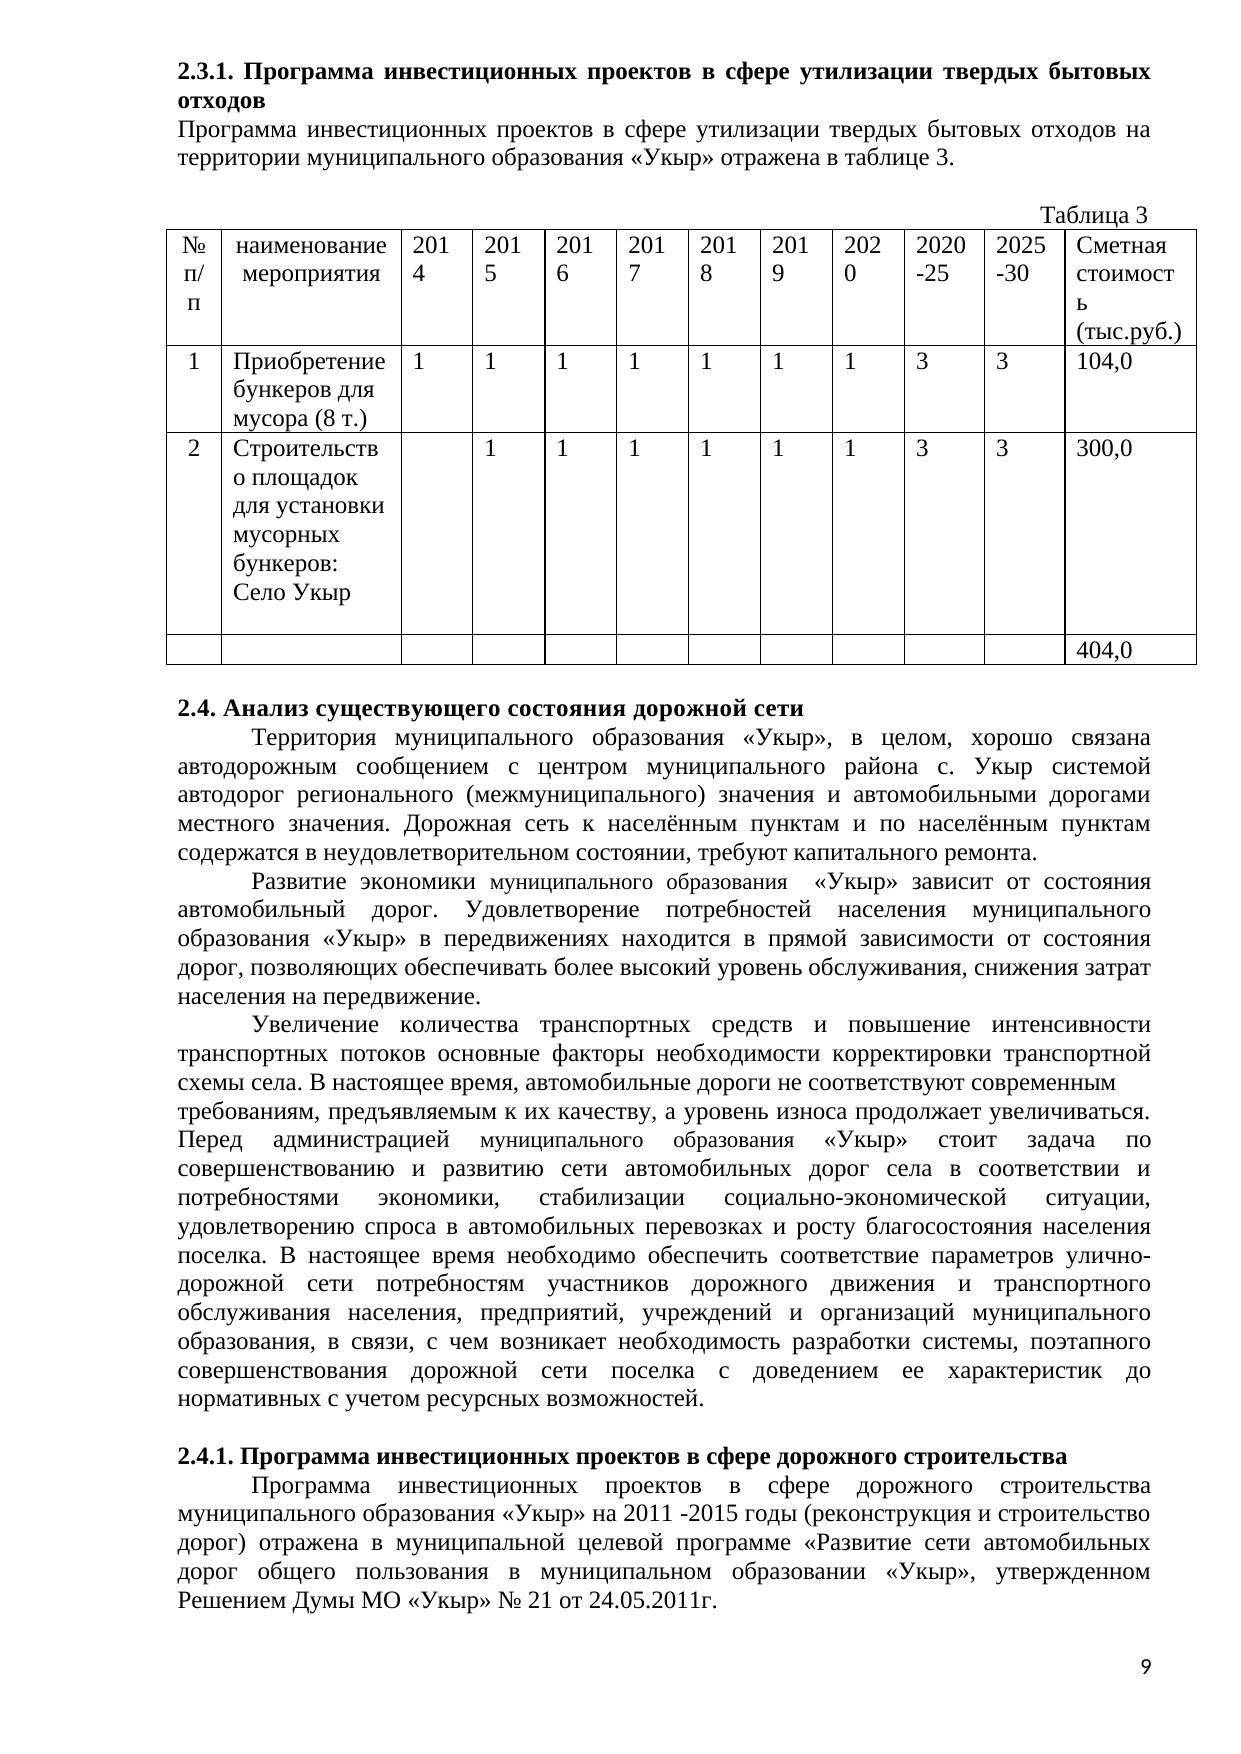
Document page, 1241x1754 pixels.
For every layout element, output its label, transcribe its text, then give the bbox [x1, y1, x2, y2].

table_header 2020 [833, 230, 904, 345]
table_cell [546, 635, 616, 663]
table_cell [167, 635, 221, 663]
text Увеличение количества транспортных средств и повышение интенсивности транспортных потоков основные факторы необходимости корректировки транспортной схемы села. В настоящее время, автомобильные дороги не соответствуют современным [177, 1009, 1152, 1096]
table_cell 3 [985, 433, 1064, 634]
text Программа инвестиционных проектов в сфере утилизации твердых бытовых отходов на территории муниципального образования «Укыр» отражена в таблице 3. [177, 114, 1152, 171]
table_cell [222, 635, 401, 663]
table_cell 1 [167, 346, 221, 432]
text 2.4.1. Программа инвестиционных проектов в сфере дорожного строительства [177, 1441, 1152, 1470]
table_cell 1 [473, 433, 544, 634]
text Территория муниципального образования «Укыр», в целом, хорошо связана автодорожным сообщением с центром муниципального района с. Укыр системой автодорог регионального (межмуниципального) значения и автомобильными дорогами местного значения. Дорожная сеть к населённым пунктам и по населённым пунктам содержатся в неудовлетворительном состоянии, требуют капитального ремонта. [177, 722, 1152, 866]
table_cell 1 [402, 346, 472, 432]
table_cell [473, 635, 544, 663]
table_cell [617, 635, 688, 663]
table_cell 1 [689, 346, 760, 432]
table_cell Строительство площадок для установки мусорных бункеров: Село Укыр [222, 433, 401, 634]
table_cell 3 [905, 346, 984, 432]
table_cell 1 [833, 346, 904, 432]
table_cell Приобретение бункеров для мусора (8 т.) [222, 346, 401, 432]
table_cell 2 [167, 433, 221, 634]
table_cell [905, 635, 984, 663]
table_cell 404,0 [1066, 635, 1196, 663]
text требованиям, предъявляемым к их качеству, а уровень износа продолжает увеличиваться. Перед администрацией муниципального образования «Укыр» стоит задача по совершенствованию и развитию сети автомобильных дорог села в соответствии и потребностями экономики, стабилизации социально-экономической ситуации, удовлетворению спроса в автомобильных перевозках и росту благосостояния населения поселка. В настоящее время необходимо обеспечить соответствие параметров улично-дорожной сети потребностям участников дорожного движения и транспортного обслуживания населения, предприятий, учреждений и организаций муниципального образования, в связи, с чем возникает необходимость разработки системы, поэтапного совершенствования дорожной сети поселка с доведением ее характеристик до нормативных с учетом ресурсных возможностей. [177, 1096, 1152, 1412]
table_cell [985, 635, 1064, 663]
table_cell 1 [546, 433, 616, 634]
table_cell 1 [761, 433, 832, 634]
table_cell 1 [833, 433, 904, 634]
table_header 2017 [617, 230, 688, 345]
table_cell 300,0 [1066, 433, 1196, 634]
table_header Сметная стоимость (тыс.руб.) [1066, 230, 1196, 345]
text 2.4. Анализ существующего состояния дорожной сети [177, 693, 1152, 722]
table_cell 1 [617, 346, 688, 432]
text Таблица 3 [177, 200, 1152, 229]
table_cell 1 [689, 433, 760, 634]
text Развитие экономики муниципального образования «Укыр» зависит от состояния автомобильный дорог. Удовлетворение потребностей населения муниципального образования «Укыр» в передвижениях находится в прямой зависимости от состояния дорог, позволяющих обеспечивать более высокий уровень обслуживания, снижения затрат населения на передвижение. [177, 866, 1152, 1009]
table_header 2018 [689, 230, 760, 345]
table_header 2014 [402, 230, 472, 345]
table_cell [689, 635, 760, 663]
table_cell 1 [617, 433, 688, 634]
table_cell 1 [546, 346, 616, 432]
table_cell [761, 635, 832, 663]
text 2.3.1. Программа инвестиционных проектов в сфере утилизации твердых бытовых отходов [177, 56, 1152, 114]
table_cell 1 [761, 346, 832, 432]
table_cell 104,0 [1066, 346, 1196, 432]
table_header 2020-25 [905, 230, 984, 345]
table_header 2025-30 [985, 230, 1064, 345]
table_cell 3 [985, 346, 1064, 432]
table_header 2015 [473, 230, 544, 345]
table_cell [402, 433, 472, 634]
table_cell [833, 635, 904, 663]
text Программа инвестиционных проектов в сфере дорожного строительства муниципального образования «Укыр» на 2011 -2015 годы (реконструкция и строительство дорог) отражена в муниципальной целевой программе «Развитие сети автомобильных дорог общего пользования в муниципальном образовании «Укыр», утвержденном Решением Думы МО «Укыр» № 21 от 24.05.2011г. [177, 1470, 1152, 1613]
table_header 2016 [546, 230, 616, 345]
table_header наименование мероприятия [222, 230, 401, 345]
table_header № п/п [167, 230, 221, 345]
table_cell 1 [473, 346, 544, 432]
table_cell 3 [905, 433, 984, 634]
table_header 2019 [761, 230, 832, 345]
table_cell [402, 635, 472, 663]
